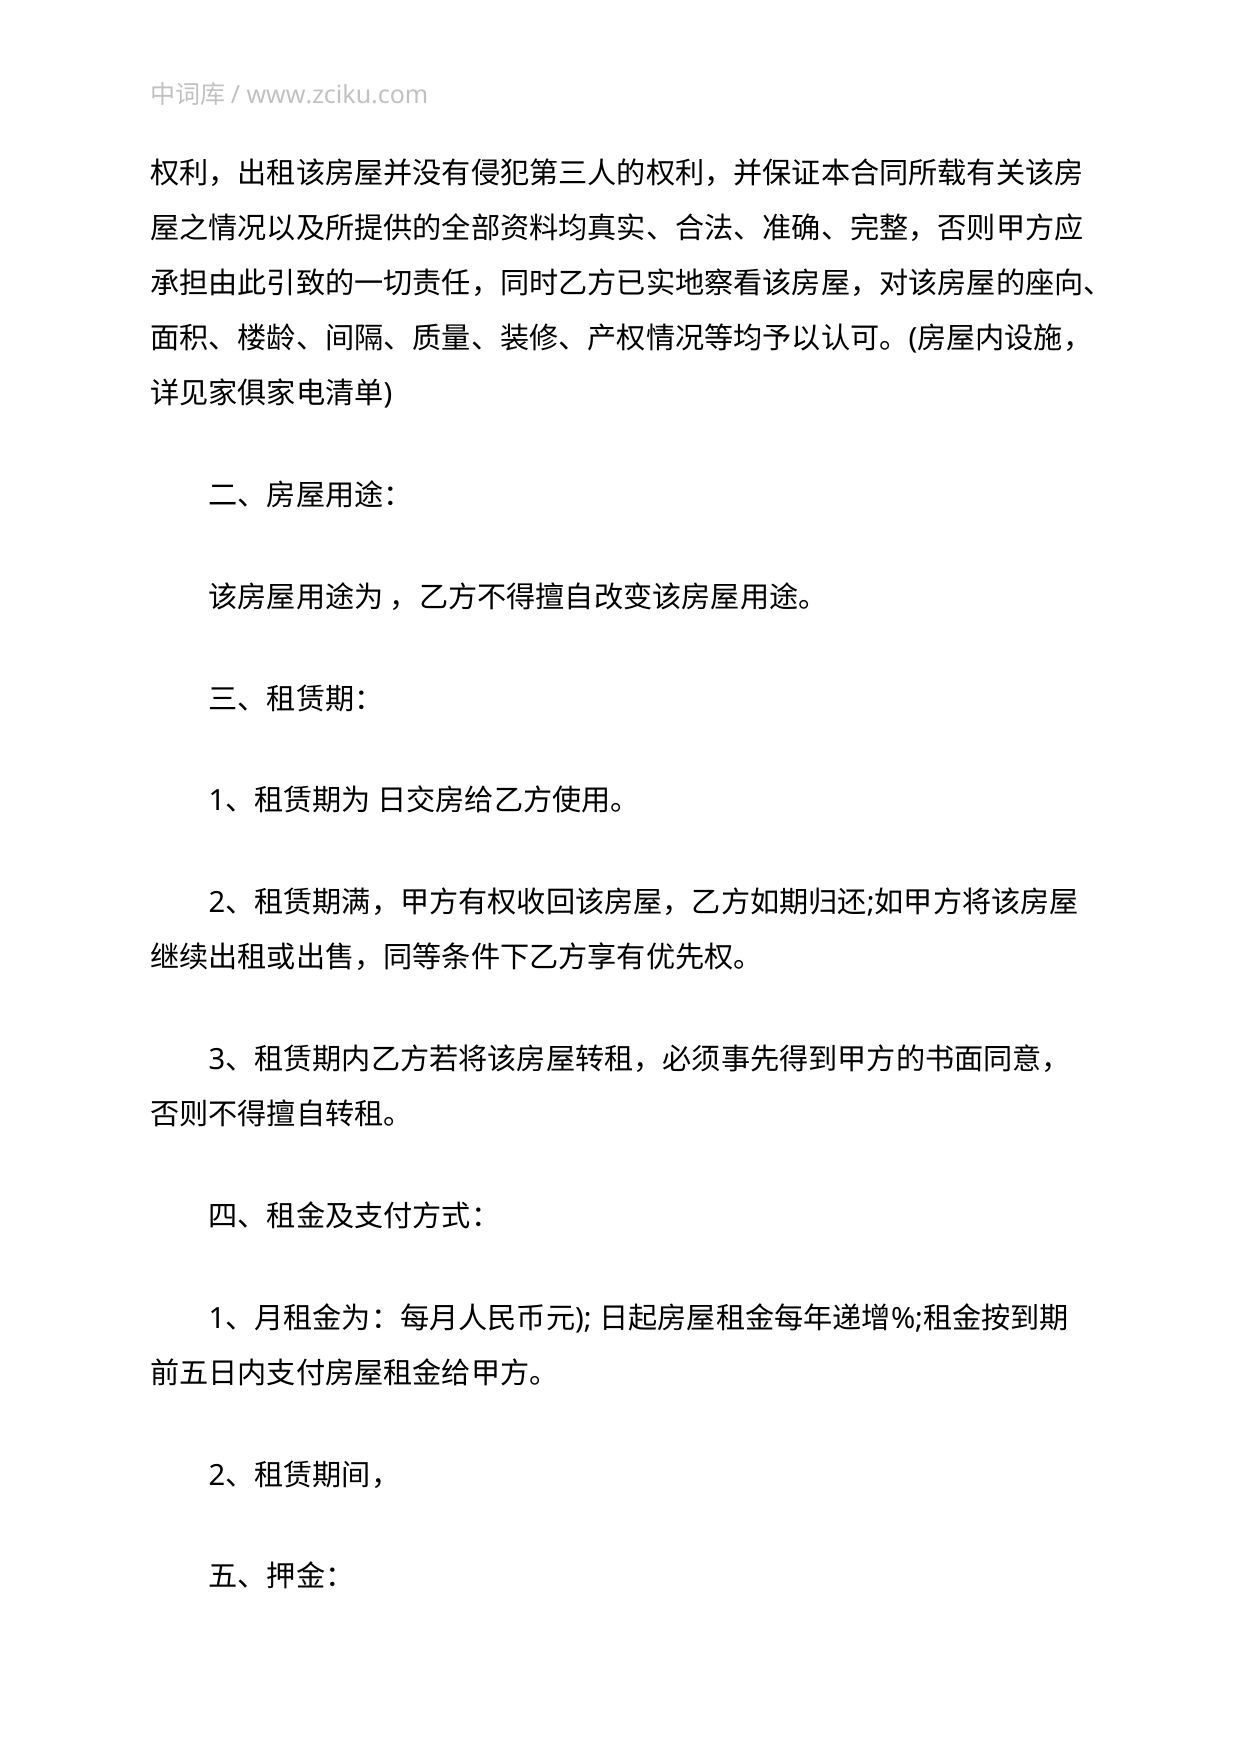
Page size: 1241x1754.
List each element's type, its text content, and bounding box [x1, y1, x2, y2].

text 1、租赁期为 日交房给乙方使用。 [150, 777, 1090, 819]
text 五、押金： [150, 1553, 1090, 1595]
text 2、租赁期间， [150, 1451, 1090, 1493]
text 3、租赁期内乙方若将该房屋转租，必须事先得到甲方的书面同意，否则不得擅自转租。 [150, 1036, 1090, 1133]
text 四、租金及支付方式： [150, 1192, 1090, 1235]
text 1、月租金为：每月人民币元); 日起房屋租金每年递增%;租金按到期前五日内支付房屋租金给甲方。 [150, 1294, 1090, 1392]
text 该房屋用途为 ，乙方不得擅自改变该房屋用途。 [150, 573, 1090, 616]
text 2、租赁期满，甲方有权收回该房屋，乙方如期归还;如甲方将该房屋继续出租或出售，同等条件下乙方享有优先权。 [150, 879, 1090, 976]
text 二、房屋用途： [150, 472, 1090, 514]
text 三、租赁期： [150, 675, 1090, 717]
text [150, 150, 1090, 412]
